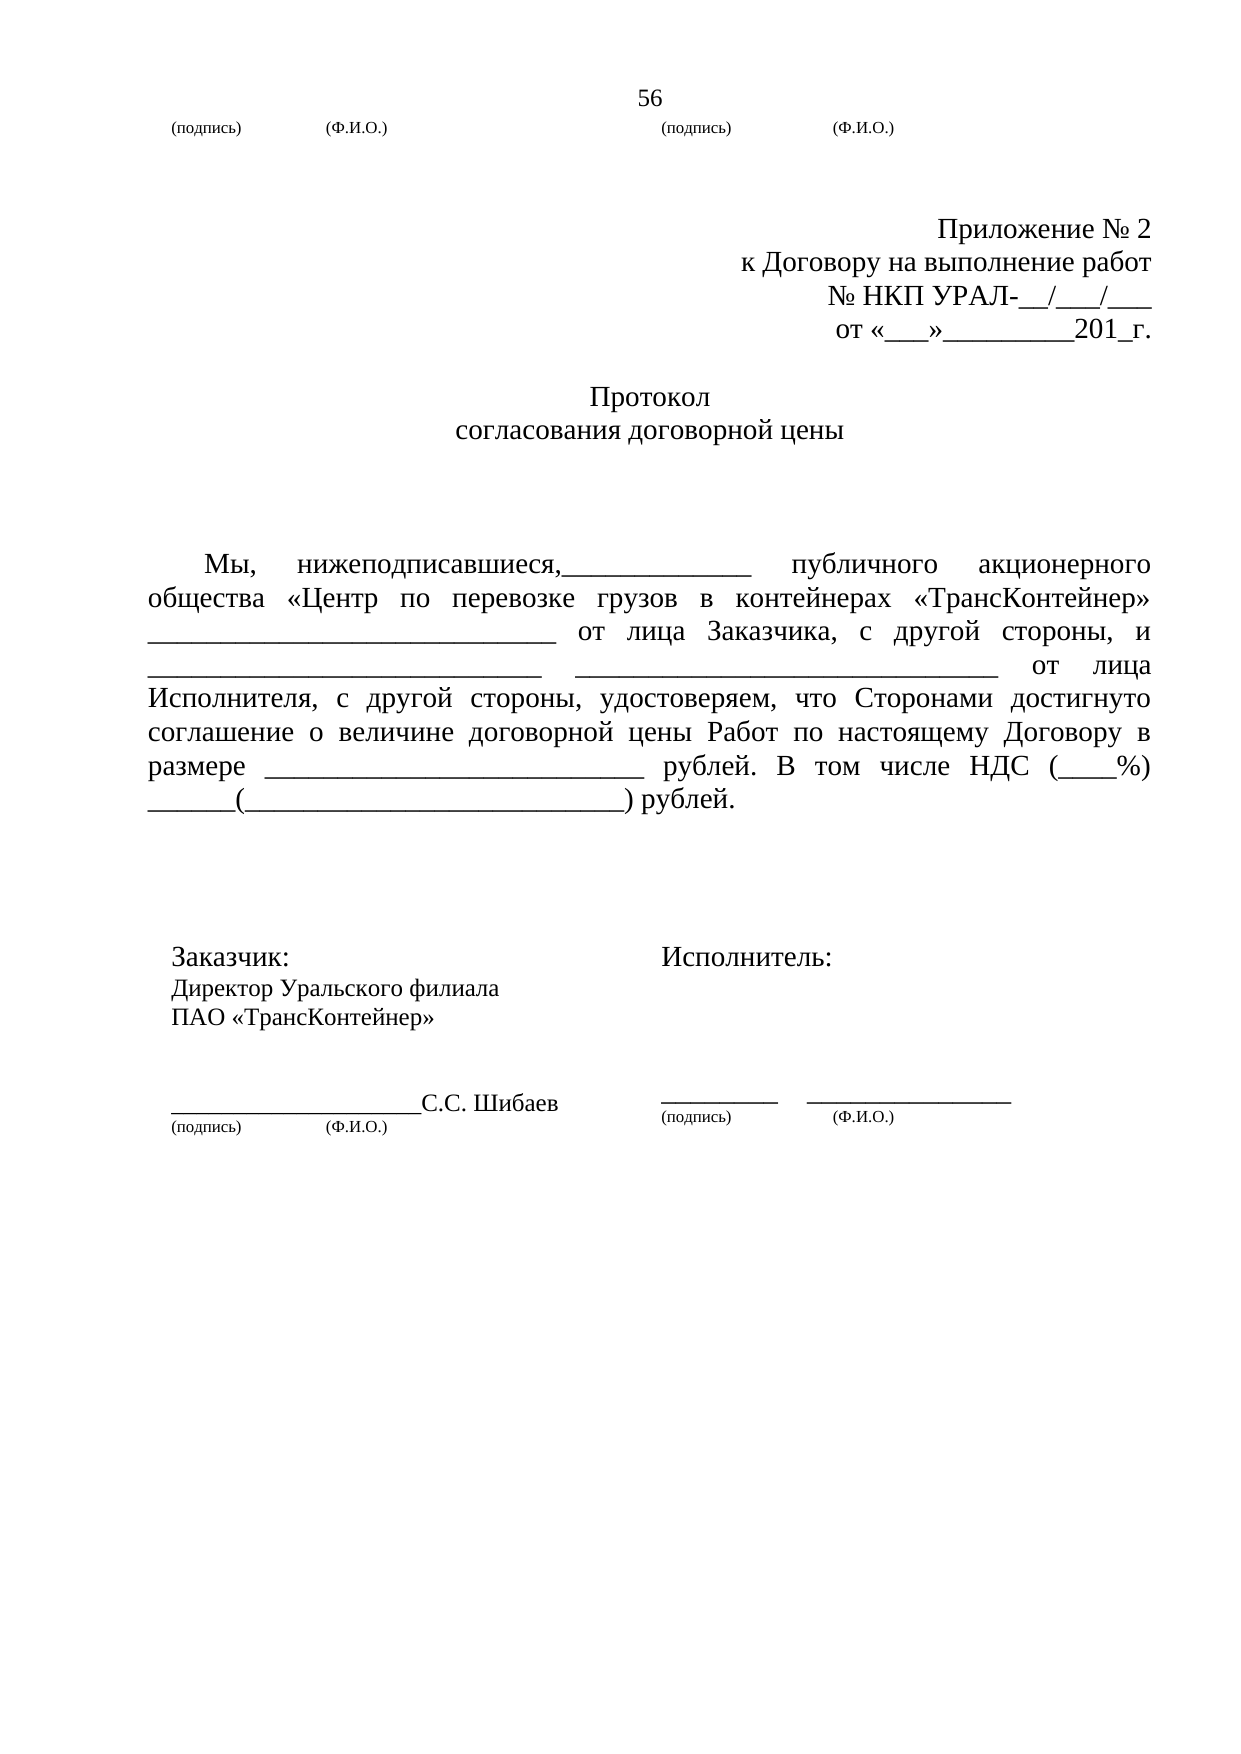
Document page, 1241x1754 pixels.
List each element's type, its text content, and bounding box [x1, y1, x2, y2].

text Приложение № 2 [148, 211, 1152, 244]
text от «___»_________201_г. [148, 312, 1152, 345]
table_header Исполнитель: ________ ______________ (подпись) (Ф.И.О.) [650, 939, 1081, 1155]
text № НКП УРАЛ-__/___/___ [148, 278, 1152, 312]
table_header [160, 118, 650, 152]
text Протокол [148, 379, 1152, 412]
text к Договору на выполнение работ [148, 244, 1152, 278]
text Мы, нижеподписавшиеся,_____________ публичного акционерного общества «Центр по перевозке грузов в контейнерах «ТрансКонтейнер» ____________________________ от лица Заказчика, с другой стороны, и ___________________________ _____________________________ от лица Исполнителя, с другой стороны, удостоверяем, что Сторонами достигнуто соглашение о величине договорной цены Работ по настоящему Договору в размере __________________________ рублей. В том числе НДС (____%) ______(__________________________) рублей. [148, 546, 1152, 815]
table_header Заказчик: Директор Уральского филиала ПАО «ТрансКонтейнер» ____________________С.С. Шибаев (подпись) (Ф.И.О.) [160, 939, 650, 1155]
text согласования договорной цены [148, 412, 1152, 446]
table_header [650, 118, 1081, 152]
